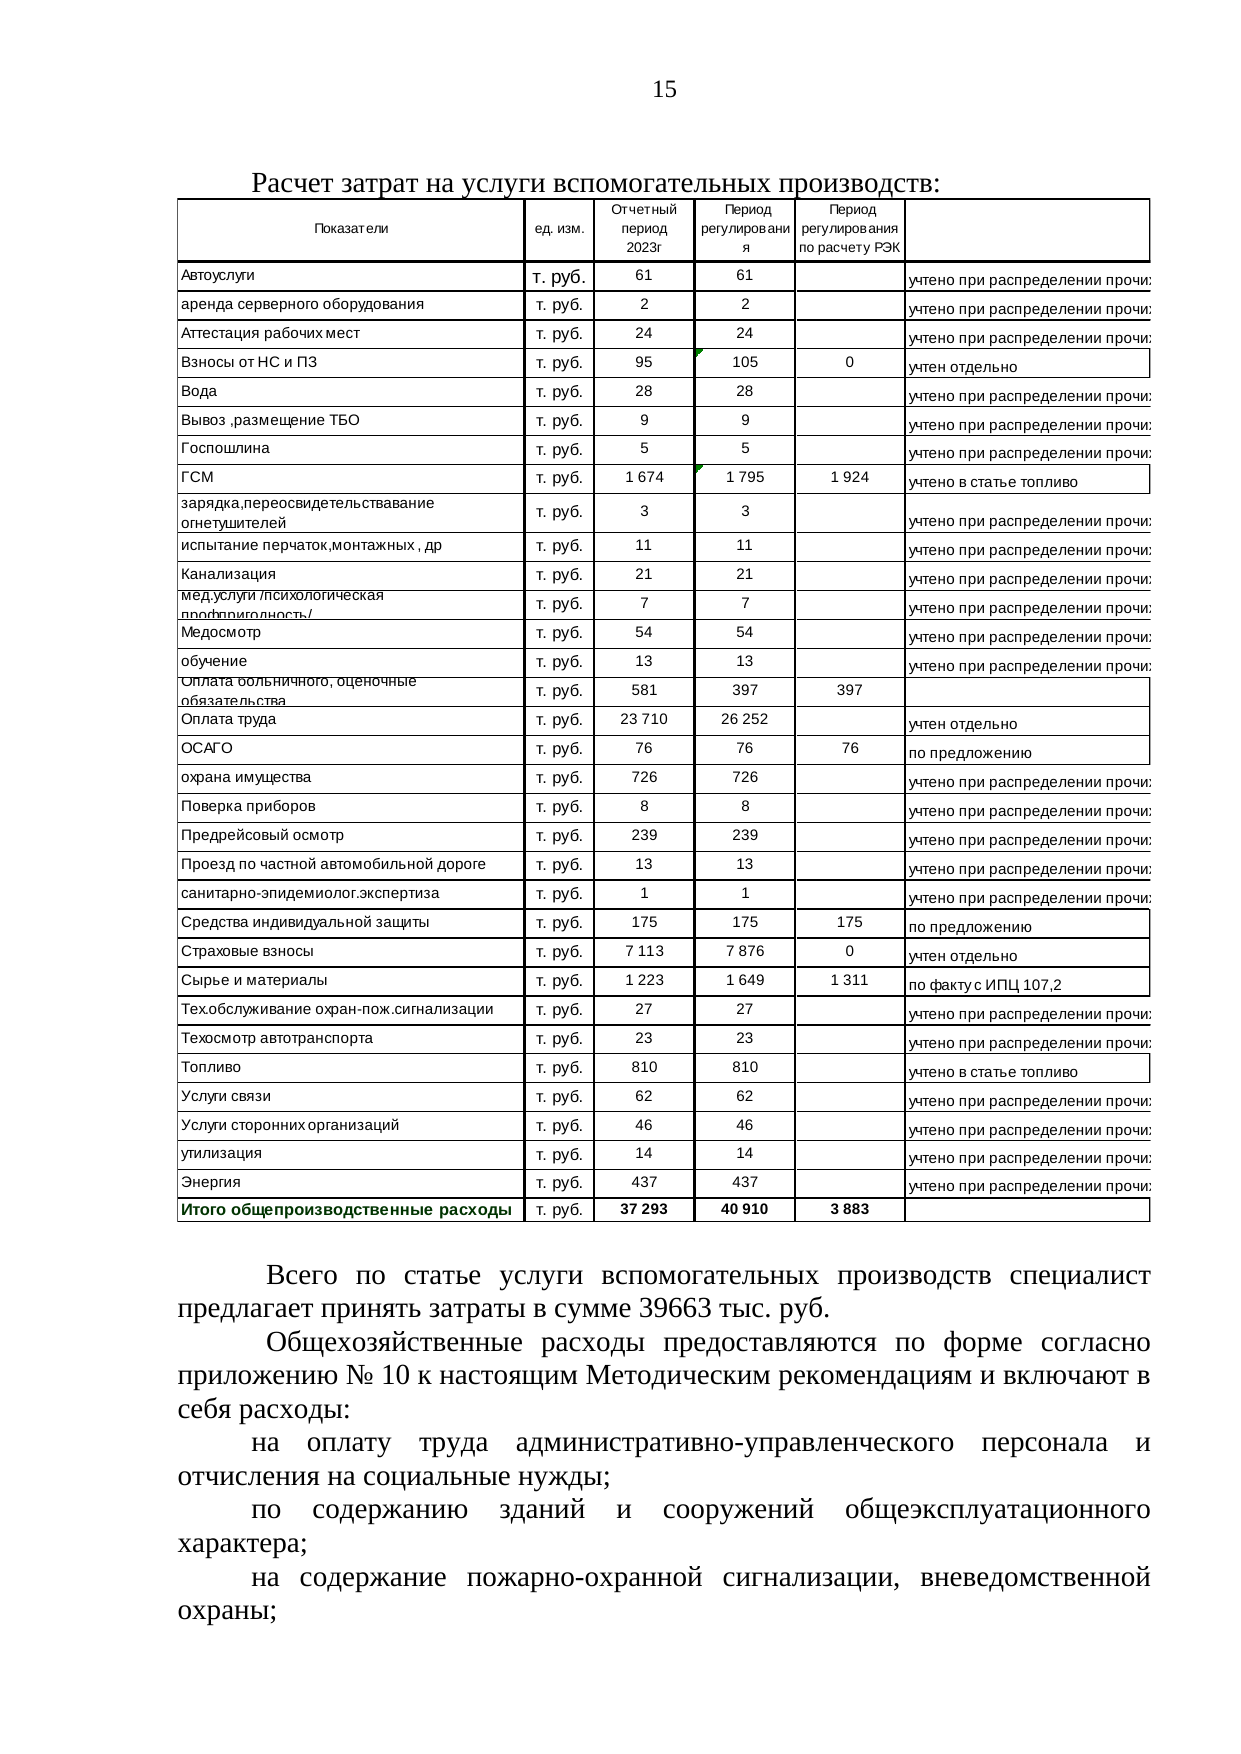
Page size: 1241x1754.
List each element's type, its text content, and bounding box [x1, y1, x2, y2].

text Всего по статье услуги вспомогательных производств специалист предлагает принять затраты в сумме 39663 тыс. руб. [177, 1257, 1152, 1324]
text Расчет затрат на услуги вспомогательных производств: [177, 165, 1152, 198]
text Общехозяйственные расходы предоставляются по форме согласно приложению № 10 к настоящим Методическим рекомендациям и включают в себя расходы: [177, 1324, 1152, 1424]
text по содержанию зданий и сооружений общеэксплуатационного характера; [177, 1492, 1152, 1559]
text на оплату труда административно-управленческого персонала и отчисления на социальные нужды; [177, 1424, 1152, 1492]
text на содержание пожарно-охранной сигнализации, вневедомственной охраны; [177, 1559, 1152, 1626]
